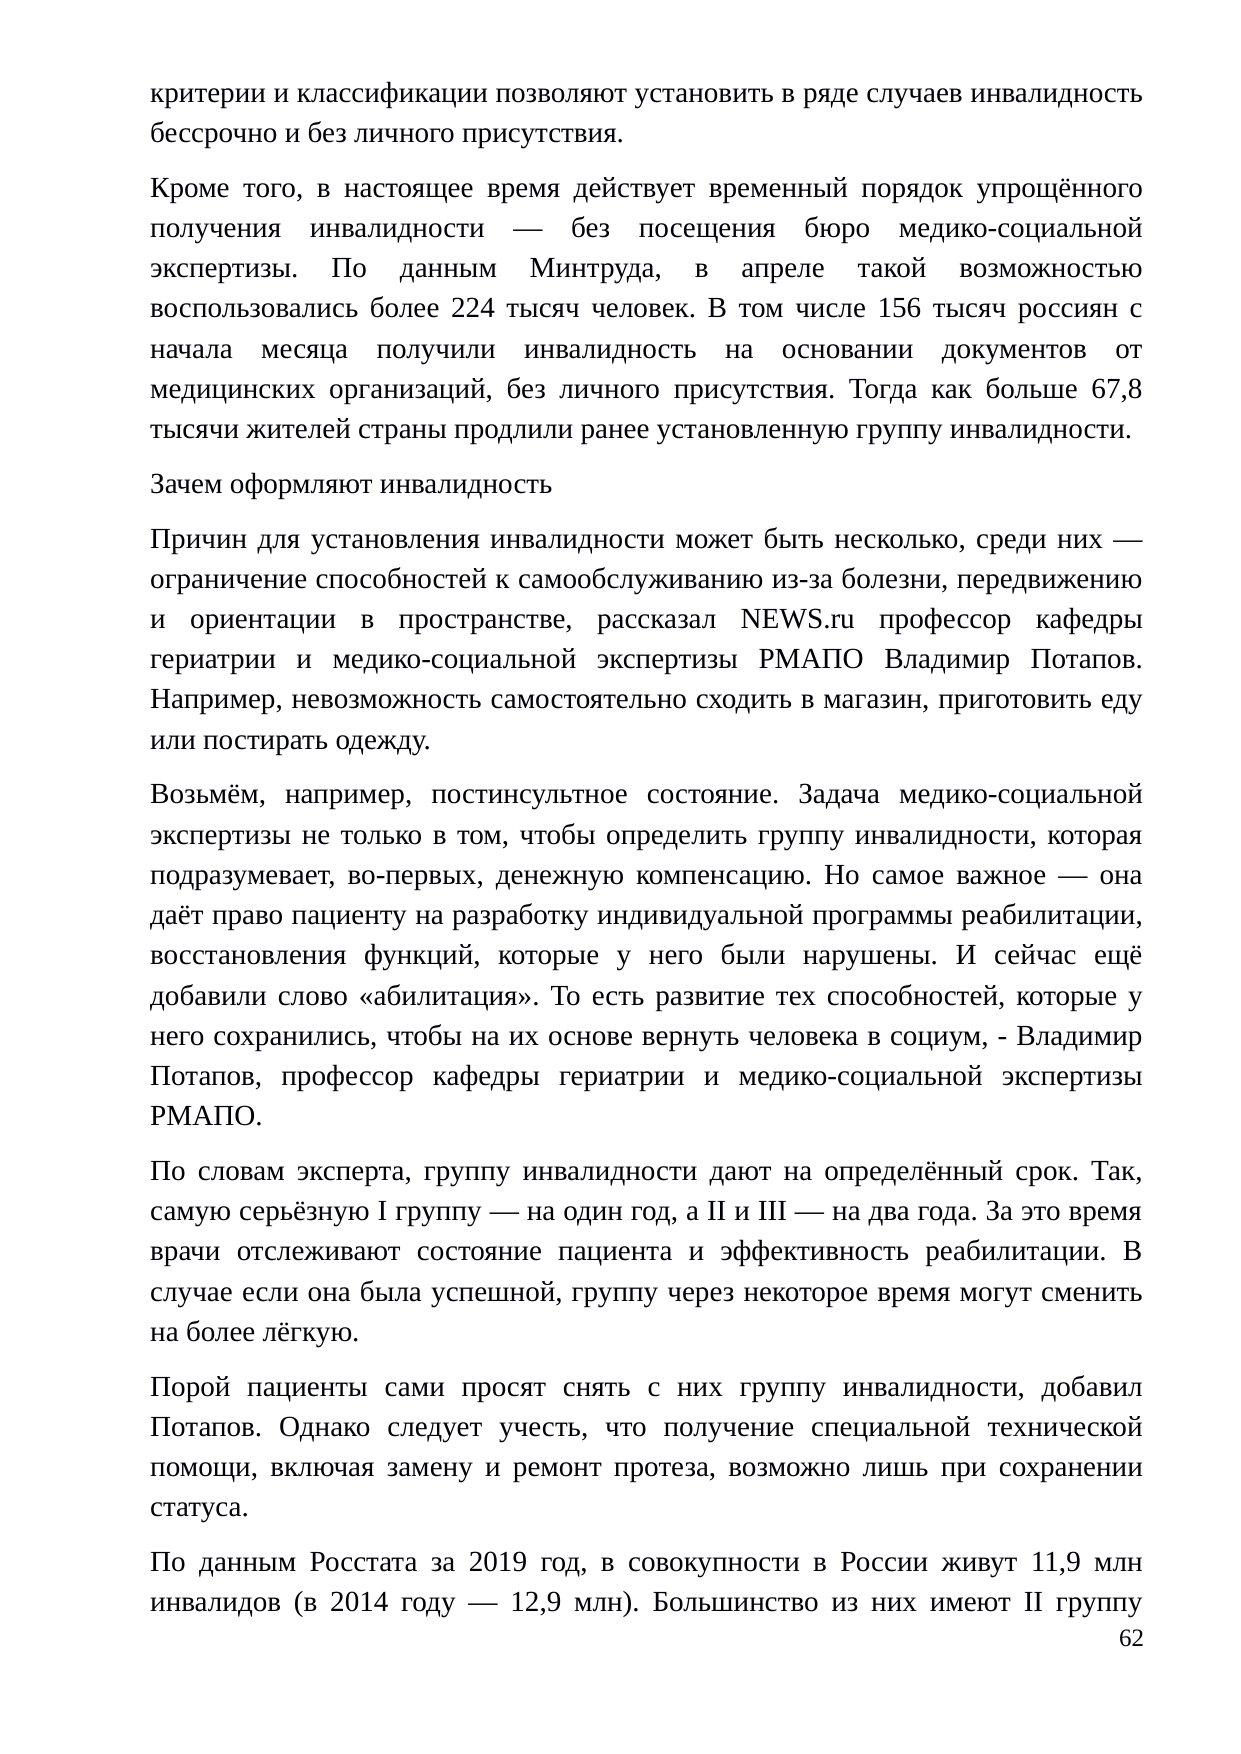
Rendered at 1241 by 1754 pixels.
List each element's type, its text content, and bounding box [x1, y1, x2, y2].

text Порой пациенты сами просят снять с них группу инвалидности, добавил Потапов. Однако следует учесть, что получение специальной технической помощи, включая замену и ремонт протеза, возможно лишь при сохранении статуса. [150, 1369, 1144, 1523]
text Зачем оформляют инвалидность [150, 466, 1144, 499]
text Причин для установления инвалидности может быть несколько, среди них — ограничение способностей к самообслуживанию из-за болезни, передвижению и ориентации в пространстве, рассказал NEWS.ru профессор кафедры гериатрии и медико-социальной экспертизы РМАПО Владимир Потапов. Например, невозможность самостоятельно сходить в магазин, приготовить еду или постирать одежду. [150, 521, 1144, 755]
text Кроме того, в настоящее время действует временный порядок упрощённого получения инвалидности — без посещения бюро медико-социальной экспертизы. По данным Минтруда, в апреле такой возможностью воспользовались более 224 тысяч человек. В том числе 156 тысяч россиян с начала месяца получили инвалидность на основании документов от медицинских организаций, без личного присутствия. Тогда как больше 67,8 тысячи жителей страны продлили ранее установленную группу инвалидности. [150, 170, 1144, 445]
text Возьмём, например, постинсультное состояние. Задача медико-социальной экспертизы не только в том, чтобы определить группу инвалидности, которая подразумевает, во-первых, денежную компенсацию. Но самое важное — она даёт право пациенту на разработку индивидуальной программы реабилитации, восстановления функций, которые у него были нарушены. И сейчас ещё добавили слово «абилитация». То есть развитие тех способностей, которые у него сохранились, чтобы на их основе вернуть человека в социум, - Владимир Потапов, профессор кафедры гериатрии и медико-социальной экспертизы РМАПО. [150, 777, 1144, 1132]
text По словам эксперта, группу инвалидности дают на определённый срок. Так, самую серьёзную I группу — на один год, а II и III — на два года. За это время врачи отслеживают состояние пациента и эффективность реабилитации. В случае если она была успешной, группу через некоторое время могут сменить на более лёгкую. [150, 1153, 1144, 1347]
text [150, 75, 1144, 149]
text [150, 1544, 1144, 1618]
